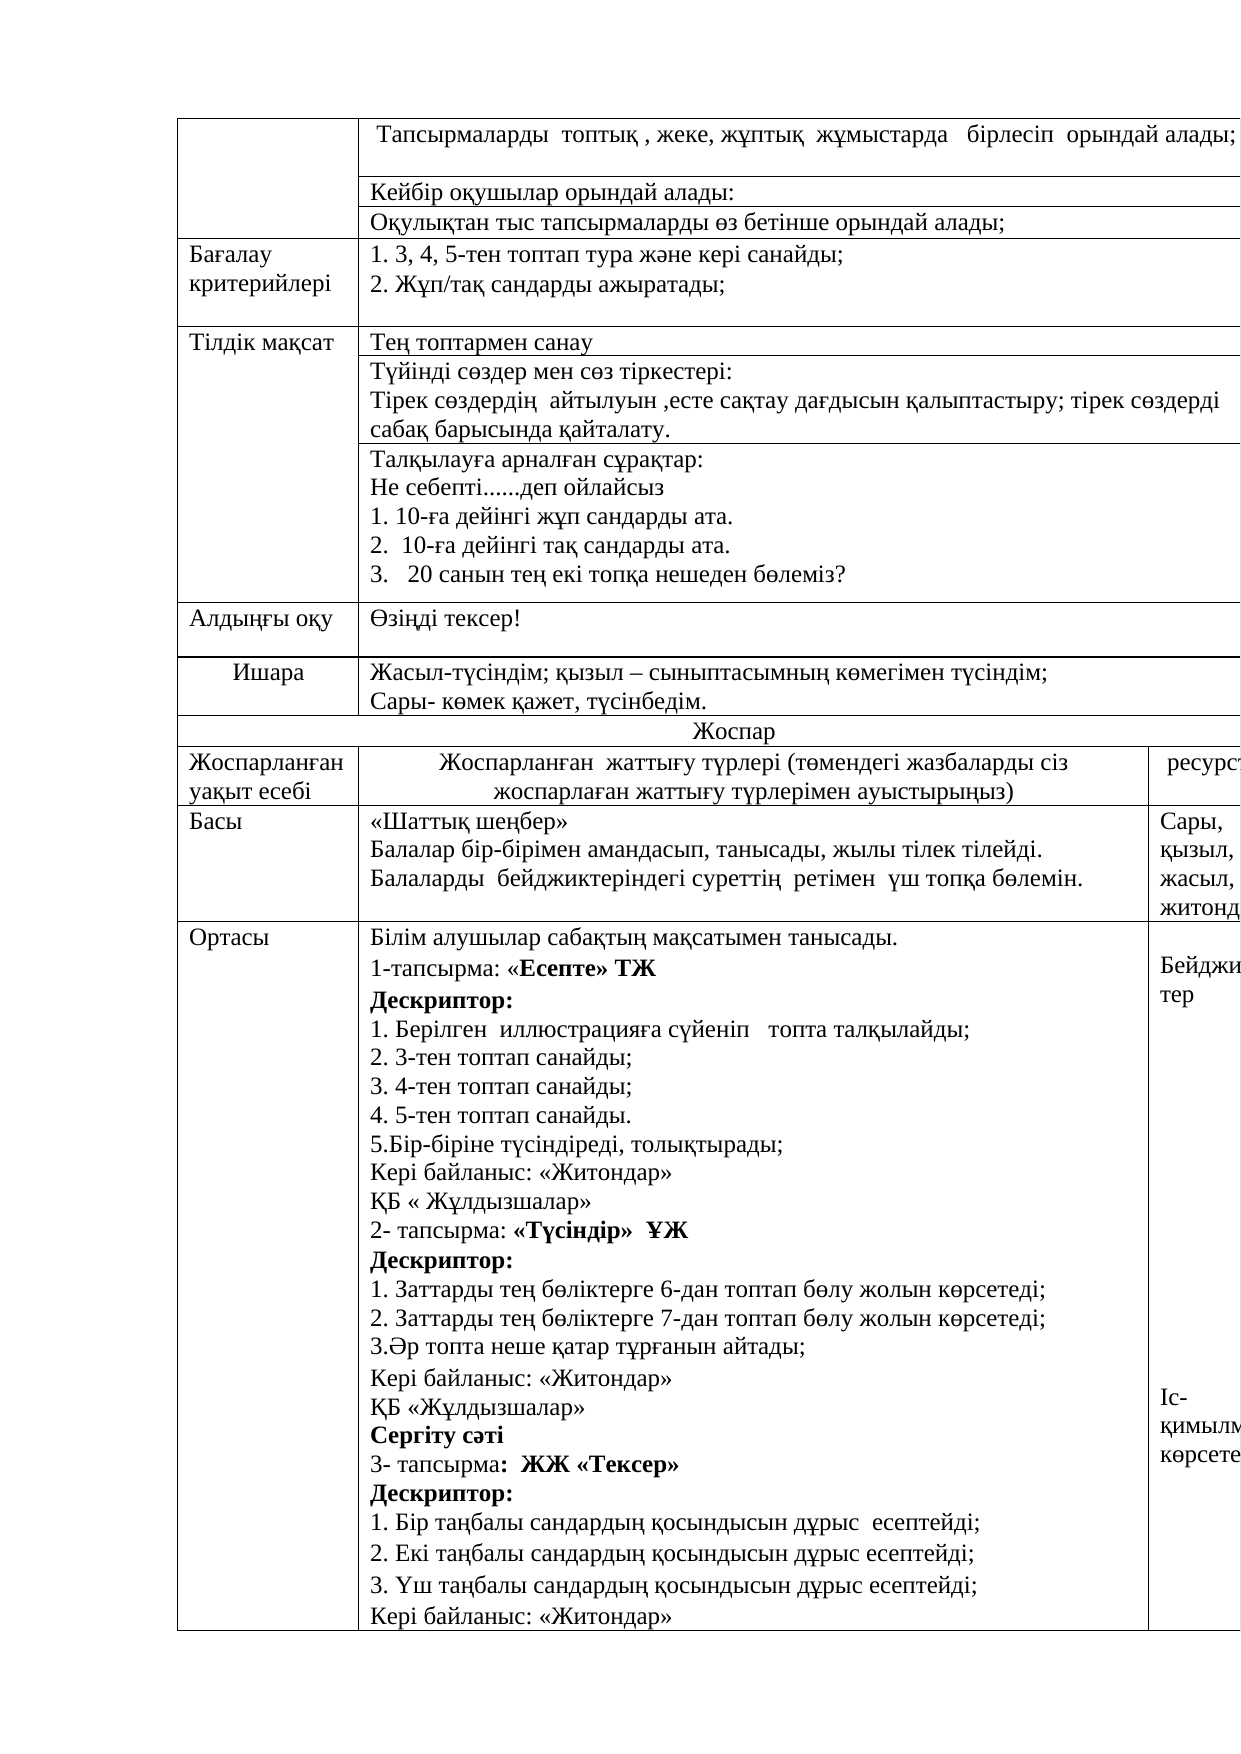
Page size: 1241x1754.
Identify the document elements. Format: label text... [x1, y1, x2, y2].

table_cell Басы [178, 806, 358, 921]
table_cell Ишара [178, 658, 358, 715]
table_cell ресурстар [1149, 747, 1240, 805]
table_cell Кейбір оқушылар орындай алады: [359, 177, 1240, 206]
table_cell 1. 3, 4, 5-тен топтап тура жəне кері санайды; 2. Жұп/тақ сандарды ажыратады; [359, 239, 1240, 326]
table_cell Жоспарланған уақыт есебі [178, 747, 358, 805]
table_cell Түйінді сөздер мен сөз тіркестері: Тірек сөздердің айтылуын ,есте сақтау дағдысын қалыптастыру; тірек сөздерді сабақ барысында қайталату. [359, 356, 1240, 443]
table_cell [1149, 922, 1240, 1630]
table_cell Алдыңғы оқу [178, 603, 358, 656]
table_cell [359, 922, 1148, 1630]
table_cell Тең топтармен санау [359, 327, 1240, 355]
table_cell Ортасы [178, 922, 358, 1630]
table_cell Сары, қызыл, жасыл, житондар [1149, 806, 1240, 921]
table_cell Жоспарланған жаттығу түрлері (төмендегі жазбаларды сіз жоспарлаған жаттығу түрлерімен ауыстырыңыз) [359, 747, 1148, 805]
table_cell Жасыл-түсіндім; қызыл – сыныптасымның көмегімен түсіндім; Сары- көмек қажет, түсінбедім. [359, 658, 1240, 715]
table_cell Тапсырмаларды топтық , жеке, жұптық жұмыстарда бірлесіп орындай алады; [359, 119, 1240, 176]
table_cell «Шаттық шеңбер» Балалар бір-бірімен амандасып, танысады, жылы тілек тілейді. Балаларды бейджиктеріндегі суреттің ретімен үш топқа бөлемін. [359, 806, 1148, 921]
table_cell Бағалау критерийлері [178, 239, 358, 326]
table_cell Өзіңді тексер! [359, 603, 1240, 656]
table_cell Оқулықтан тыс тапсырмаларды өз бетінше орындай алады; [359, 207, 1240, 238]
table_cell Жоспар [178, 716, 1240, 746]
table_cell Талқылауға арналған сұрақтар: Не себепті......деп ойлайсыз 1. 10-ға дейінгі жұп сандарды ата. 2. 10-ға дейінгі тақ сандарды ата. 3. 20 санын тең екі топқа нешеден бөлеміз? [359, 444, 1240, 602]
table_cell Тілдік мақсат [178, 327, 358, 602]
